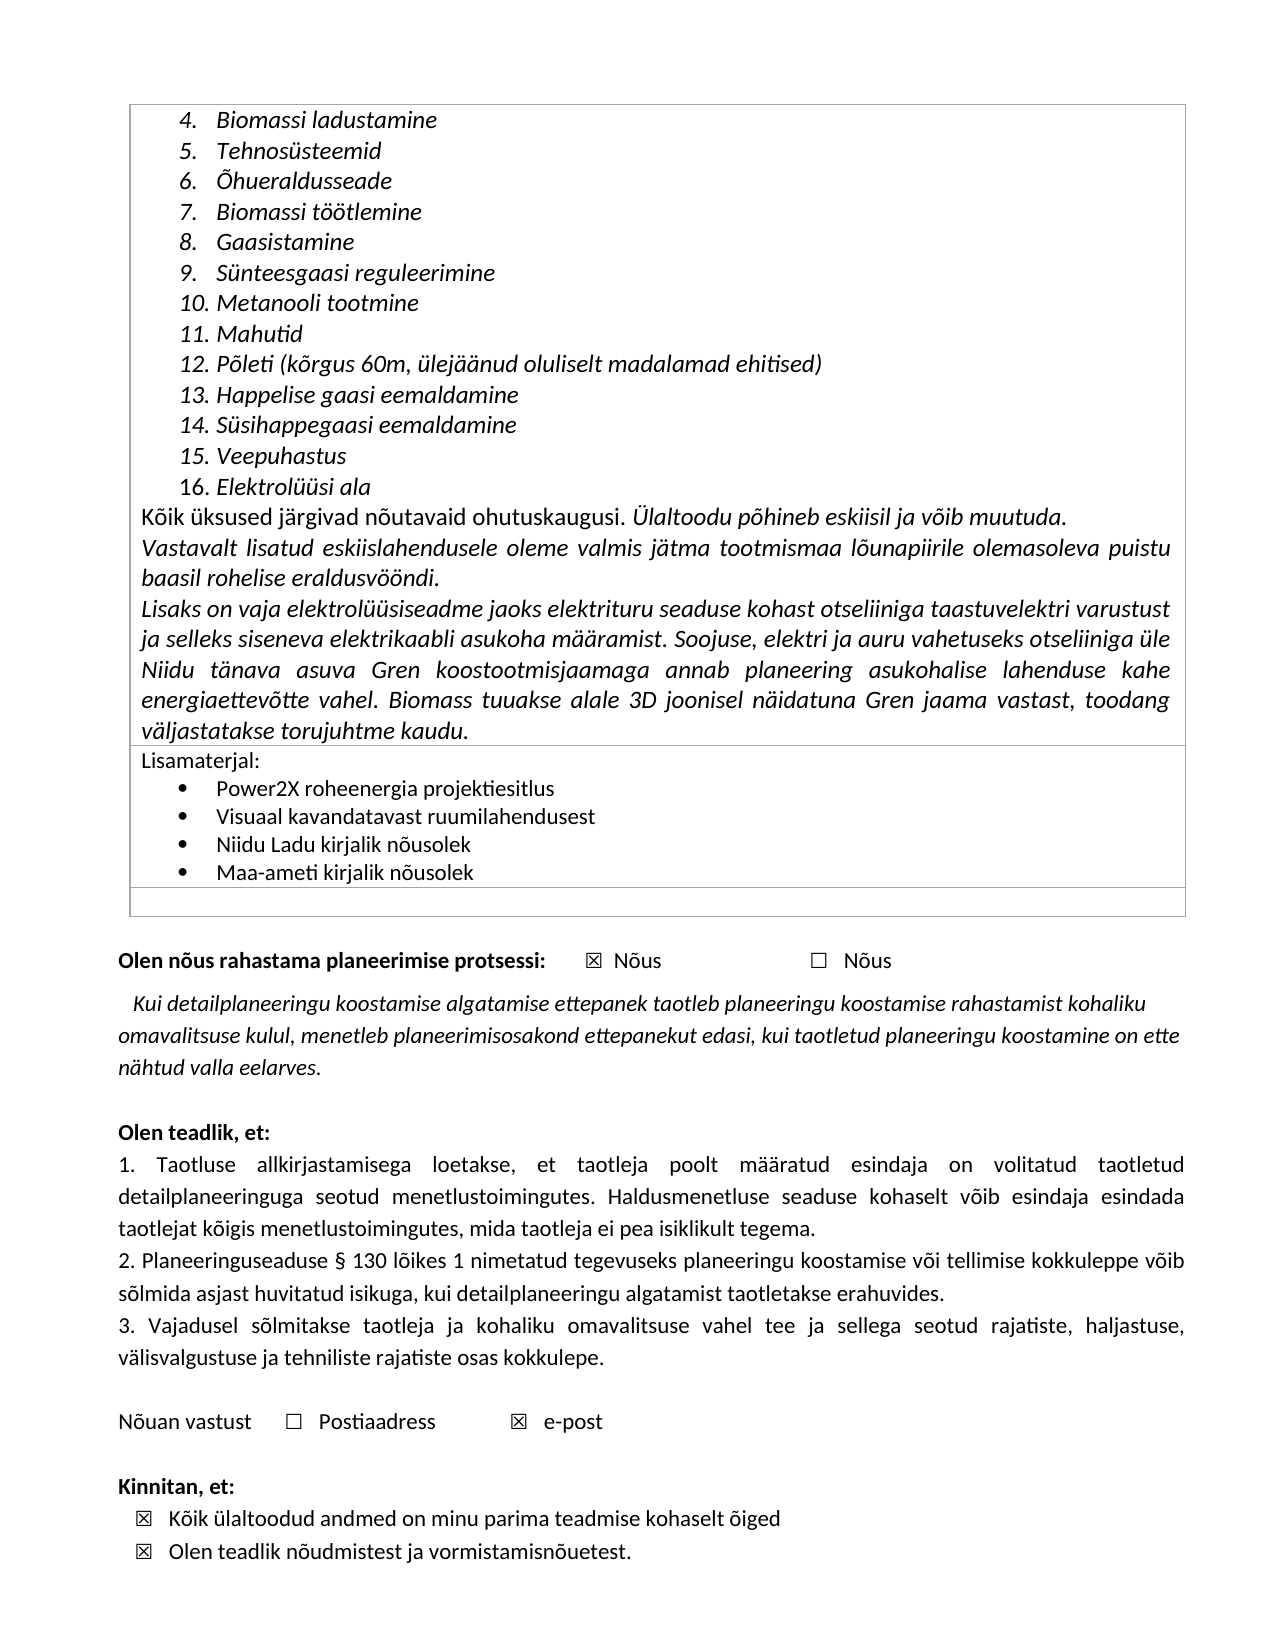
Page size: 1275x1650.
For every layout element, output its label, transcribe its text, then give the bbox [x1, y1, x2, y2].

table_cell Lisamaterjal: Power2X roheenergia projektiesitlus Visuaal kavandatavast ruumilahendusest Niidu Ladu kirjalik nõusolek Maa-ameti kirjalik nõusolek [131, 746, 1185, 887]
text Kõik ülaltoodud andmed on minu parima teadmise kohaselt õiged [118, 1504, 1186, 1533]
text 3. Vajadusel sõlmitakse taotleja ja kohaliku omavalitsuse vahel tee ja sellega seotud rajatiste, haljastuse, välisvalgustuse ja tehniliste rajatiste osas kokkulepe. [118, 1311, 1186, 1371]
text Olen teadlik nõudmistest ja vormistamisnõuetest. [118, 1537, 1186, 1565]
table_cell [131, 105, 1185, 745]
text Olen teadlik, et: [118, 1118, 1186, 1146]
text Kinnitan, et: [118, 1472, 1186, 1500]
text Olen nõus rahastama planeerimise protsessi: Nõus Nõus [118, 946, 1186, 974]
text 2. Planeeringuseaduse § 130 lõikes 1 nimetatud tegevuseks planeeringu koostamise või tellimise kokkuleppe võib sõlmida asjast huvitatud isikuga, kui detailplaneeringu algatamist taotletakse erahuvides. [118, 1246, 1186, 1307]
table_cell [131, 888, 1185, 916]
text Nõuan vastust Postiaadress e-post [118, 1407, 1186, 1436]
text Kui detailplaneeringu koostamise algatamise ettepanek taotleb planeeringu koostamise rahastamist kohaliku omavalitsuse kulul, menetleb planeerimisosakond ettepanekut edasi, kui taotletud planeeringu koostamine on ette nähtud valla eelarves. [118, 989, 1186, 1081]
text 1. Taotluse allkirjastamisega loetakse, et taotleja poolt määratud esindaja on volitatud taotletud detailplaneeringuga seotud menetlustoimingutes. Haldusmenetluse seaduse kohaselt võib esindaja esindada taotlejat kõigis menetlustoimingutes, mida taotleja ei pea isiklikult tegema. [118, 1150, 1186, 1242]
